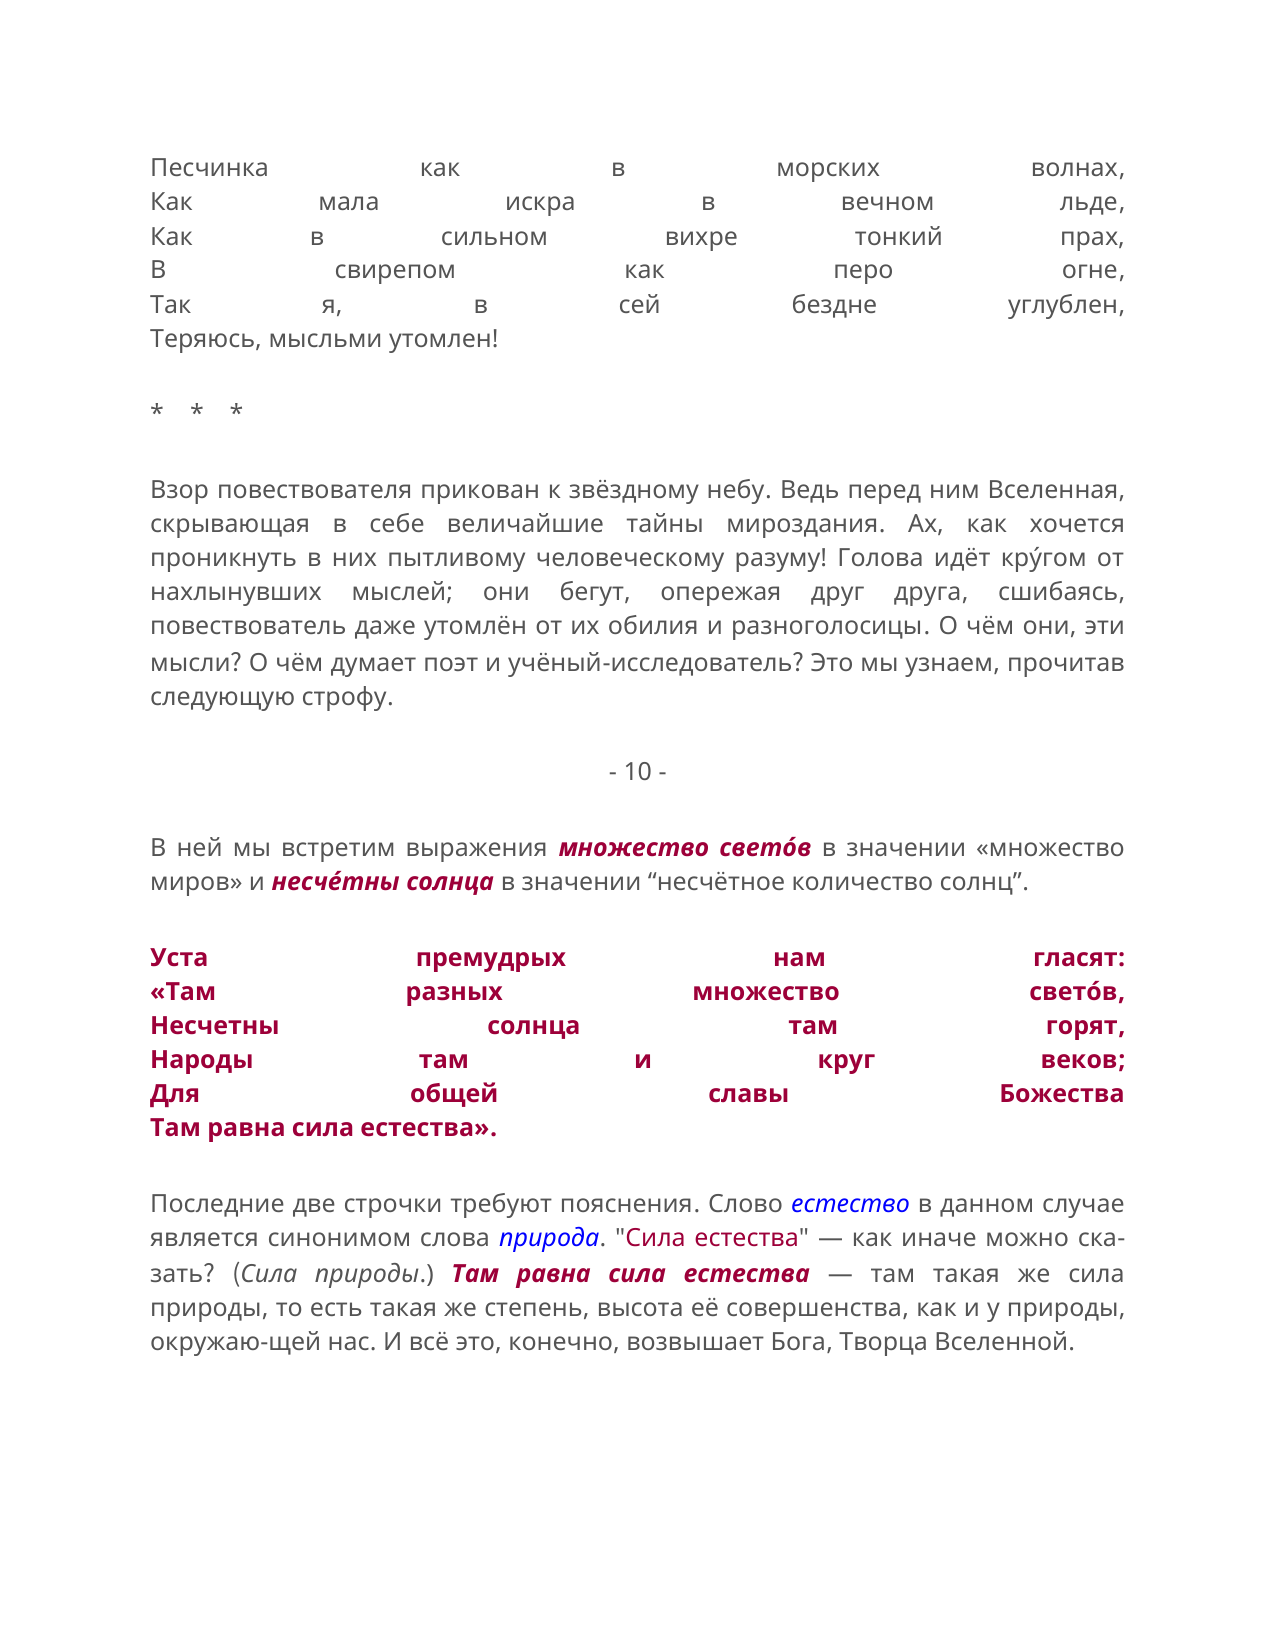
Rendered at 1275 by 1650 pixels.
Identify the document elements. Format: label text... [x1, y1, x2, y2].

text Последние две строчки требуют пояснения. Слово естество в данном случае является синонимом слова природа. "Сила естества" — как иначе можно ска-зать? (Сила природы.) Там равна сила естества — там такая же сила природы, то есть такая же степень, высота её совершенства, как и у природы, окружаю-щей нас. И всё это, конечно, возвышает Бога, Творца Вселенной. [150, 1186, 1125, 1358]
text - 10 - [150, 754, 1125, 788]
text Песчинка как в морских волнах, Как мала искра в вечном льде, Как в сильном вихре тонкий прах, В свирепом как перо огне, Так я, в сей бездне углублен, Теряюсь, мысльми утомлен! [150, 150, 1125, 354]
text Уста премудрых нам гласят: «Там разных множество свето́в, Несчетны солнца там горят, Народы там и круг веков; Для общей славы Божества Там равна сила естества». [150, 939, 1125, 1144]
text * * * [150, 396, 1125, 430]
text Взор повествователя прикован к звёздному небу. Ведь перед ним Вселенная, скрывающая в себе величайшие тайны мироздания. Ах, как хочется проникнуть в них пытливому человеческому разуму! Голова идёт кру́гом от нахлынувших мыслей; они бегут, опережая друг друга, сшибаясь, повествователь даже утомлён от их обилия и разноголосицы. О чём они, эти мысли? О чём думает поэт и учёный-исследователь? Это мы узнаем, прочитав следующую строфу. [150, 472, 1125, 712]
text В ней мы встретим выражения множество светóв в значении «множество миров» и несчéтны солнца в значении “несчётное количество солнц”. [150, 830, 1125, 898]
